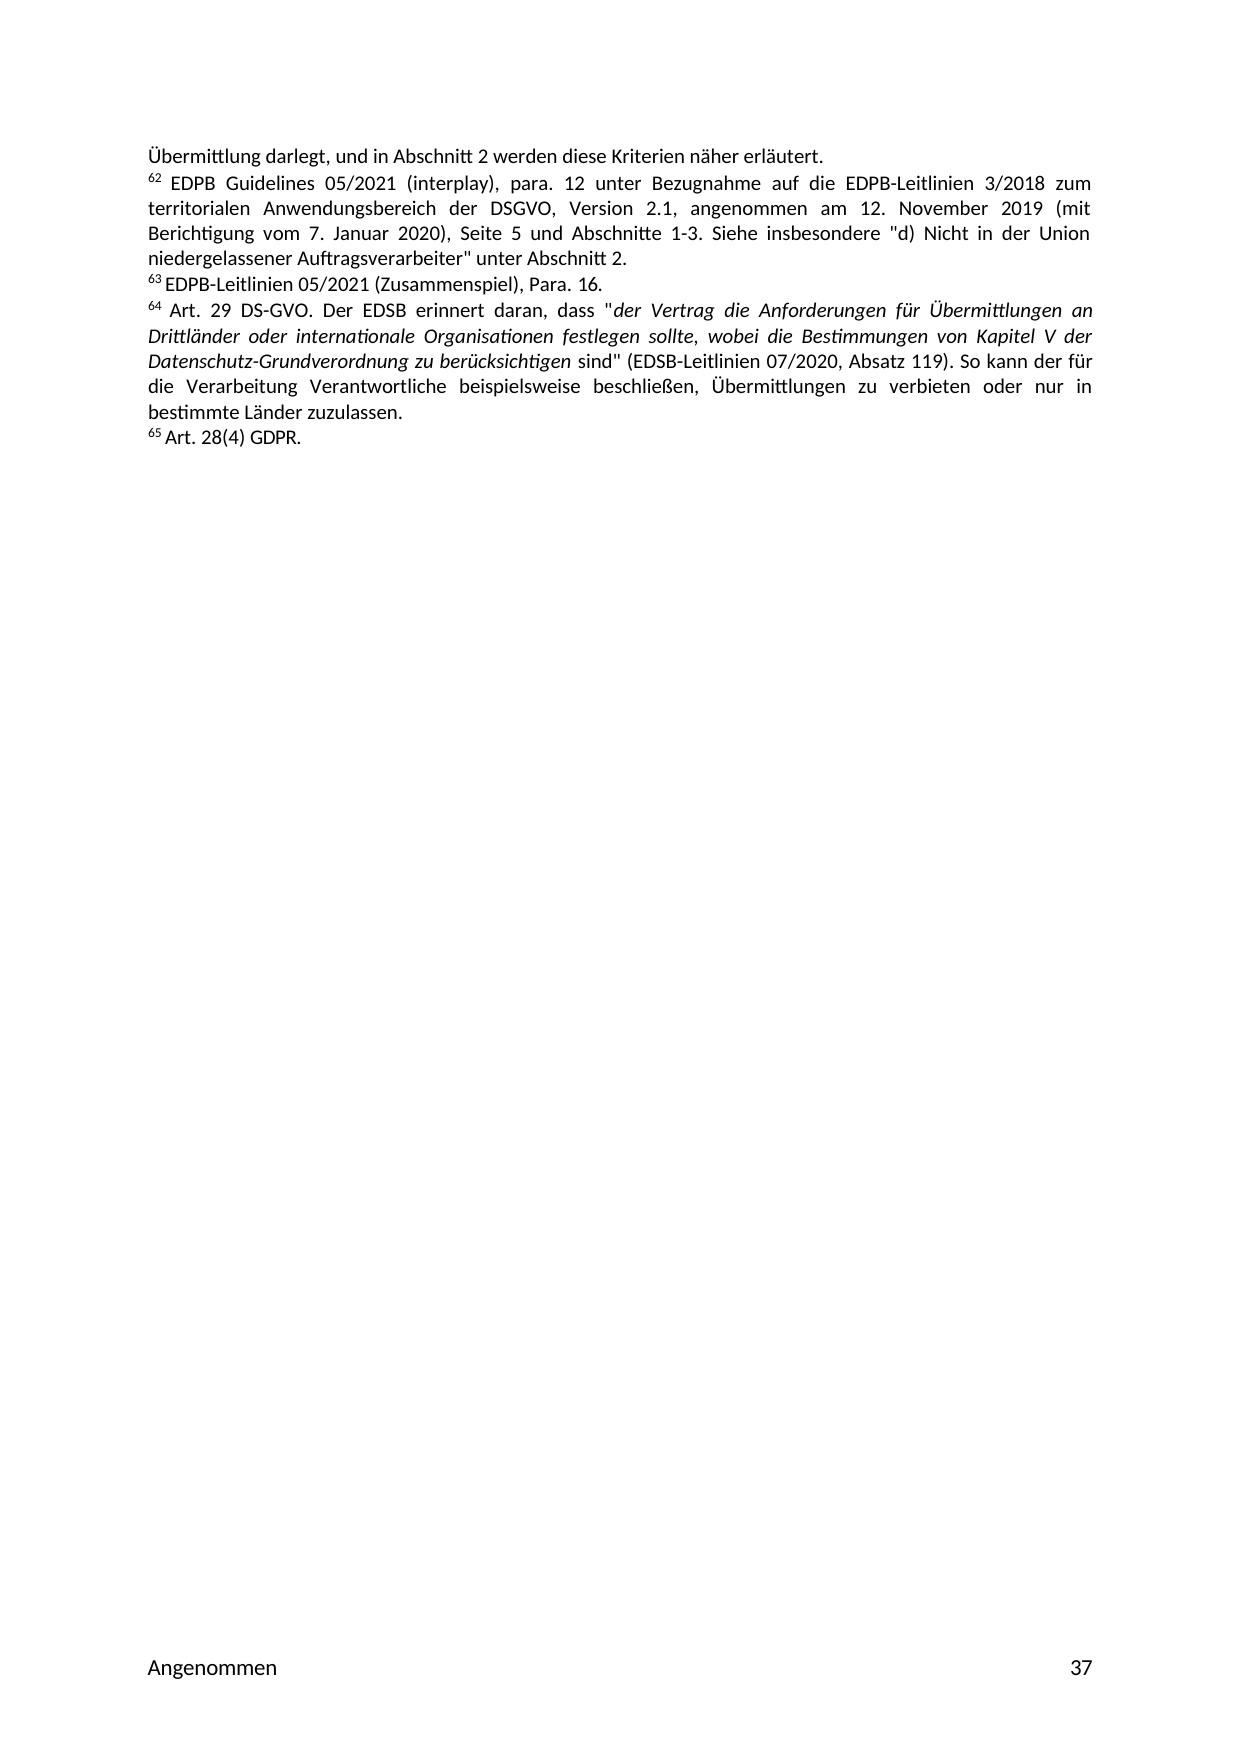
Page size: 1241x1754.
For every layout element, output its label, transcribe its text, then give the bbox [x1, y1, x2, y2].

text 64 Art. 29 DS-GVO. Der EDSB erinnert daran, dass "der Vertrag die Anforderungen für Übermittlungen an Drittländer oder internationale Organisationen festlegen sollte, wobei die Bestimmungen von Kapitel V der Datenschutz-Grundverordnung zu berücksichtigen sind" (EDSB-Leitlinien 07/2020, Absatz 119). So kann der für die Verarbeitung Verantwortliche beispielsweise beschließen, Übermittlungen zu verbieten oder nur in bestimmte Länder zuzulassen. [148, 297, 1094, 424]
text 65 Art. 28(4) GDPR. [148, 424, 1111, 450]
text 63 EDPB-Leitlinien 05/2021 (Zusammenspiel), Para. 16. [148, 271, 1111, 297]
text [148, 144, 1093, 169]
text 62 EDPB Guidelines 05/2021 (interplay), para. 12 unter Bezugnahme auf die EDPB-Leitlinien 3/2018 zum territorialen Anwendungsbereich der DSGVO, Version 2.1, angenommen am 12. November 2019 (mit Berichtigung vom 7. Januar 2020), Seite 5 und Abschnitte 1-3. Siehe insbesondere "d) Nicht in der Union niedergelassener Auftragsverarbeiter" unter Abschnitt 2. [148, 170, 1092, 270]
